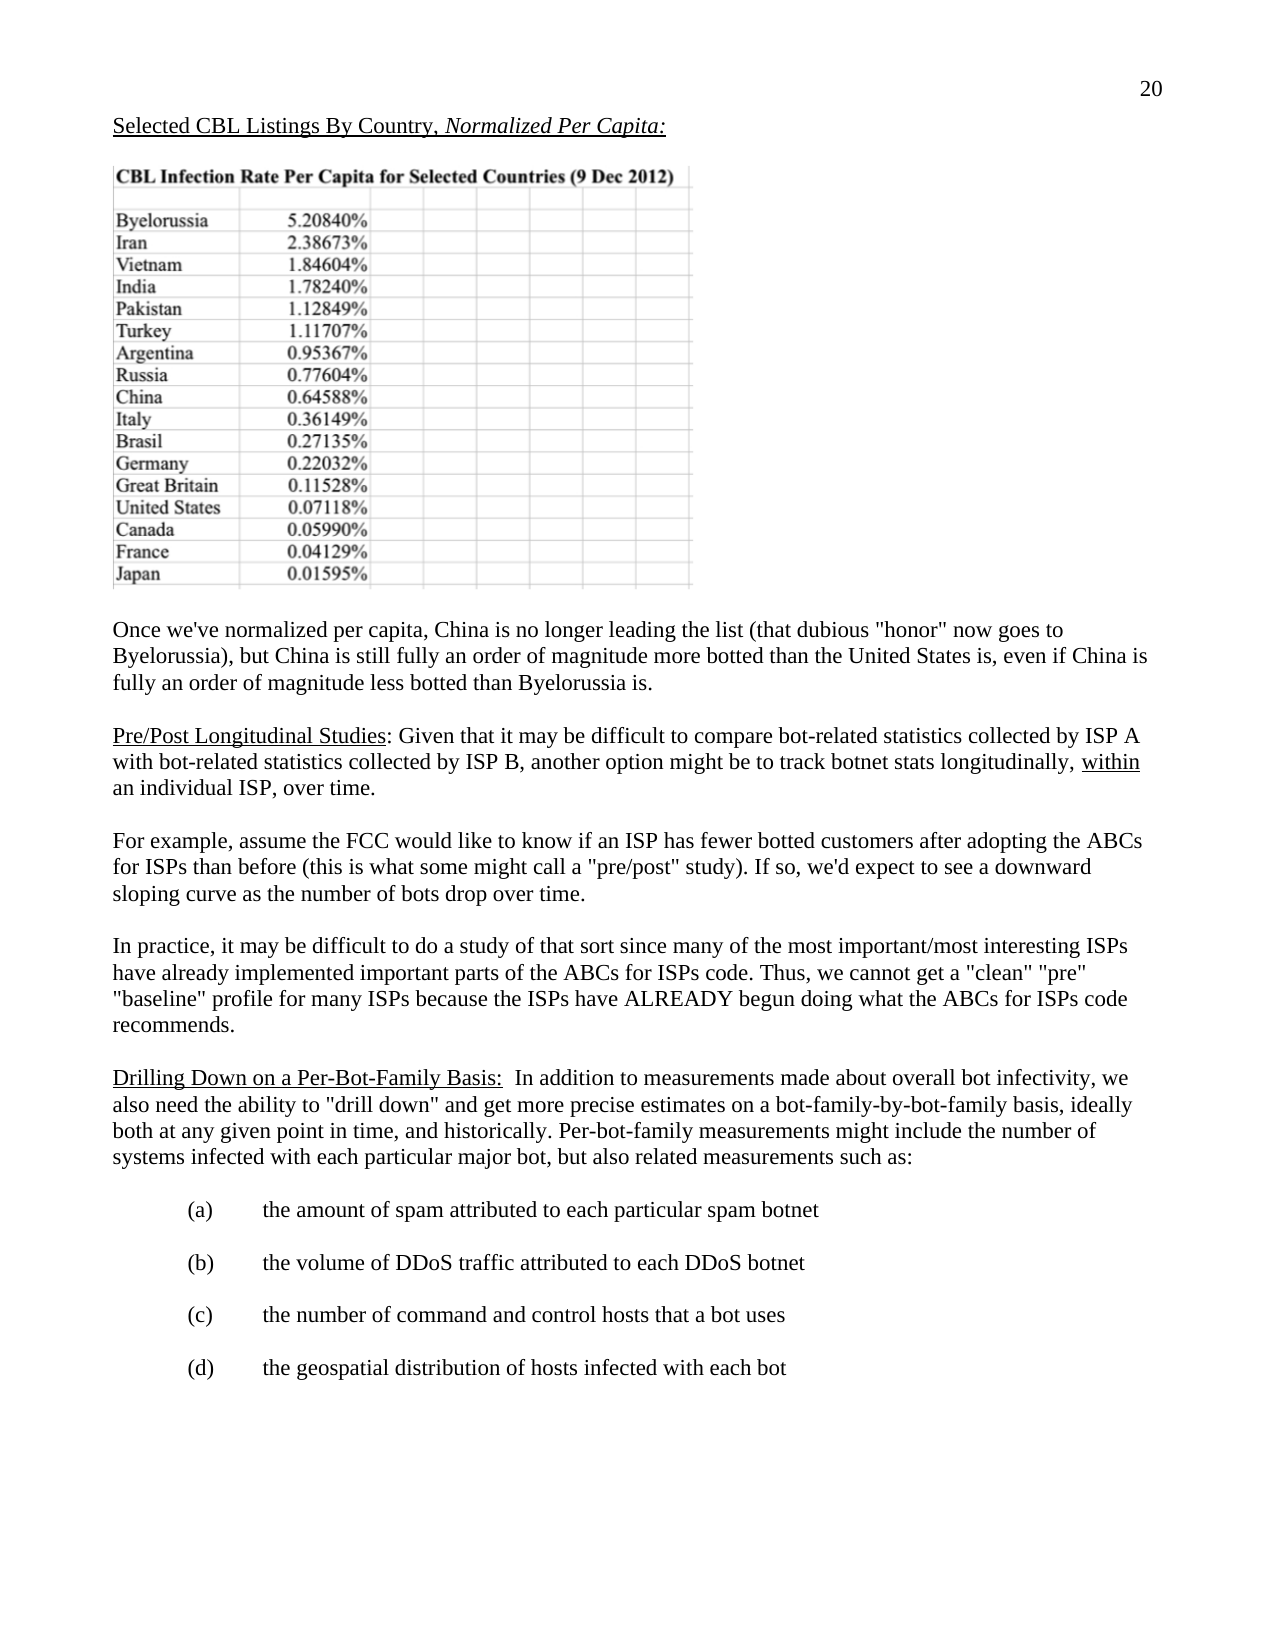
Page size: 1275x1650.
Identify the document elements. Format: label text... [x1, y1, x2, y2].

text Selected CBL Listings By Country, Normalized Per Capita: [112, 112, 1162, 139]
text In practice, it may be difficult to do a study of that sort since many of the most important/most interesting ISPs have already implemented important parts of the ABCs for ISPs code. Thus, we cannot get a "clean" "pre" "baseline" profile for many ISPs because the ISPs have ALREADY begun doing what the ABCs for ISPs code recommends. [112, 932, 1162, 1038]
text For example, assume the FCC would like to know if an ISP has fewer botted customers after adopting the ABCs for ISPs than before (this is what some might call a "pre/post" study). If so, we'd expect to see a downward sloping curve as the number of bots drop over time. [112, 827, 1162, 906]
text Pre/Post Longitudinal Studies: Given that it may be difficult to compare bot-related statistics collected by ISP A with bot-related statistics collected by ISP B, another option might be to track botnet stats longitudinally, within an individual ISP, over time. [112, 722, 1162, 801]
text Once we've normalized per capita, China is no longer leading the list (that dubious "honor" now goes to Byelorussia), but China is still fully an order of magnitude more botted than the United States is, even if China is fully an order of magnitude less botted than Byelorussia is. [112, 616, 1162, 695]
text (c) the number of command and control hosts that a bot uses [112, 1301, 1162, 1354]
picture [112, 165, 694, 590]
text (d) the geospatial distribution of hosts infected with each bot [112, 1354, 1162, 1381]
text (b) the volume of DDoS traffic attributed to each DDoS botnet [112, 1222, 1162, 1301]
text Drilling Down on a Per-Bot-Family Basis: In addition to measurements made about overall bot infectivity, we also need the ability to "drill down" and get more precise estimates on a bot-family-by-bot-family basis, ideally both at any given point in time, and historically. Per-bot-family measurements might include the number of systems infected with each particular major bot, but also related measurements such as: (a) the amount of spam attributed to each particular spam botnet [112, 1064, 1162, 1222]
